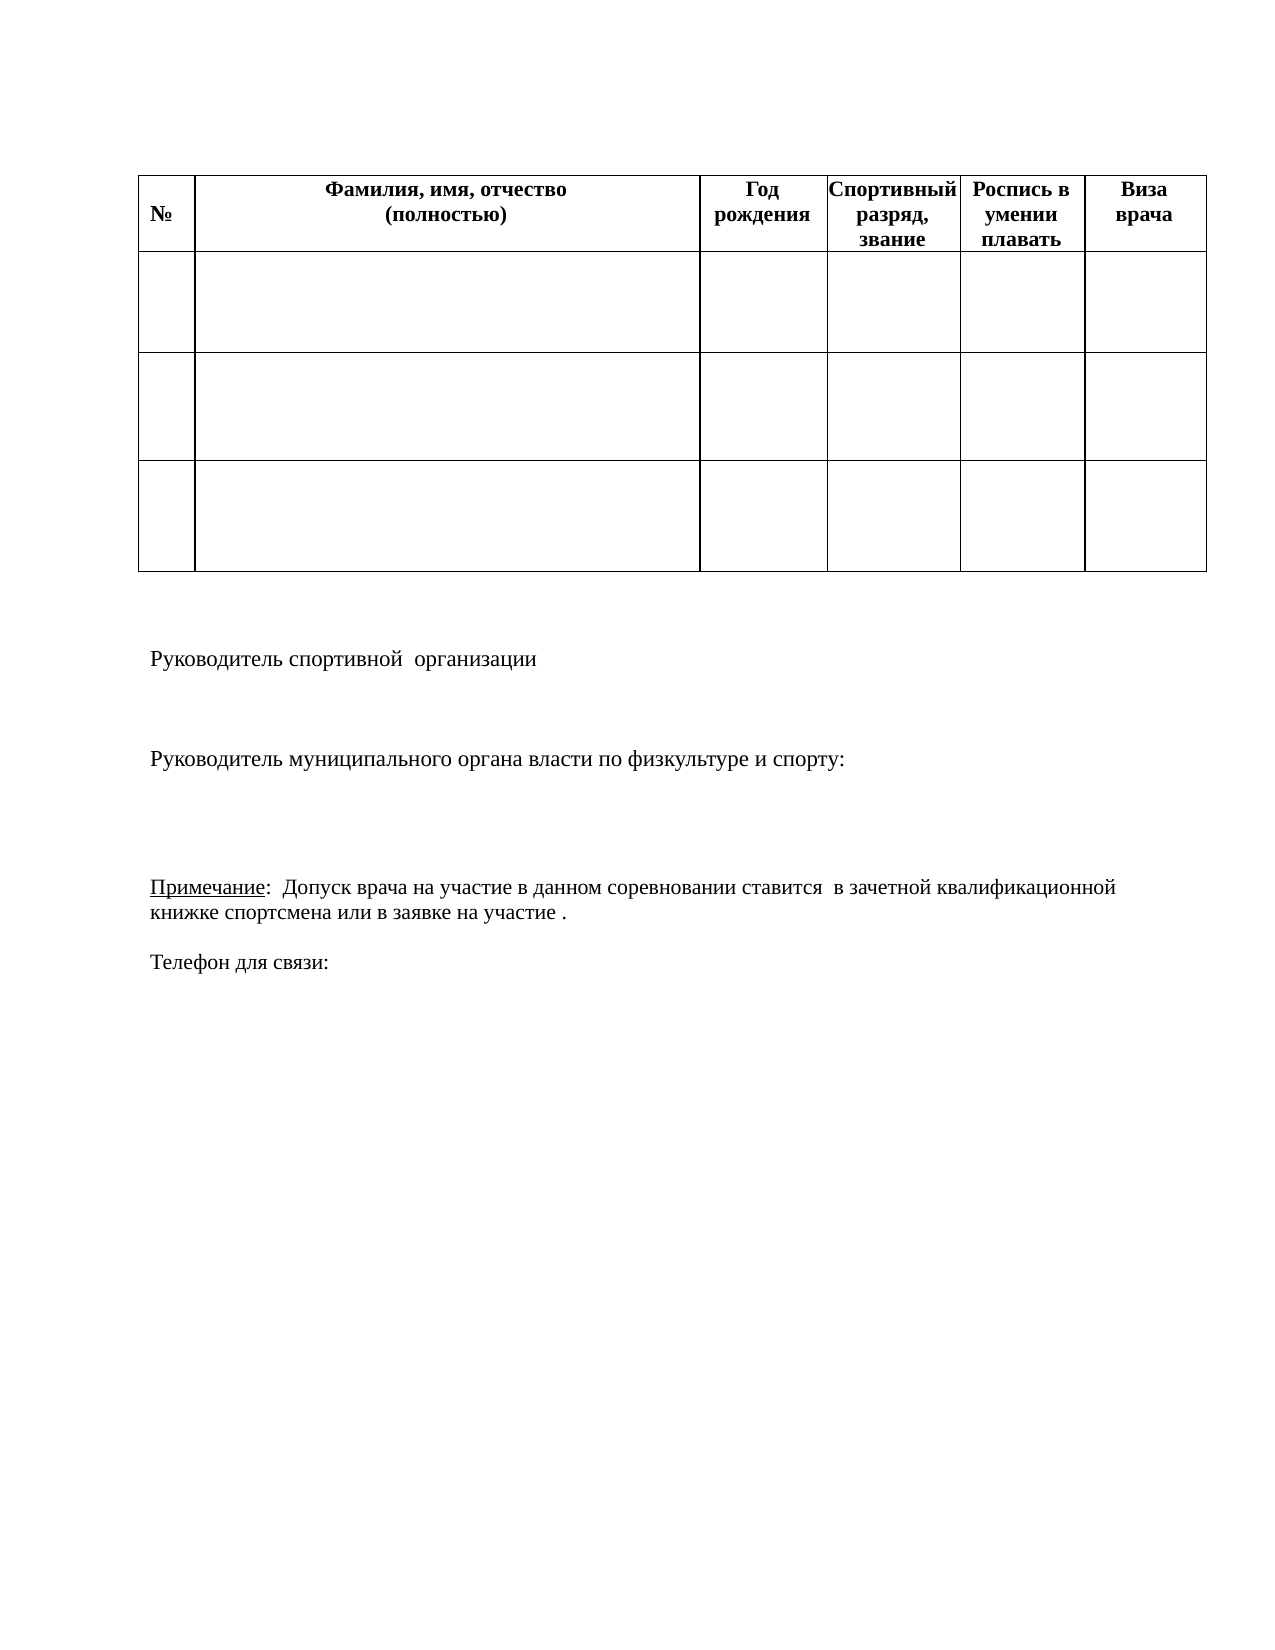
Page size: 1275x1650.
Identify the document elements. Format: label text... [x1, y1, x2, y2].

table_cell [701, 353, 827, 460]
table_header Спортивный разряд, звание [828, 176, 960, 251]
table_cell [139, 252, 194, 352]
text Примечание: Допуск врача на участие в данном соревновании ставится в зачетной квалификационной книжке спортсмена или в заявке на участие . [150, 875, 1125, 925]
table_cell [139, 461, 194, 571]
table_cell [139, 353, 194, 460]
table_header Год рождения [701, 176, 827, 251]
table_cell [961, 353, 1084, 460]
text Телефон для связи: [150, 950, 1125, 975]
text Руководитель спортивной организации [150, 647, 1125, 672]
table_cell [1086, 353, 1206, 460]
table_cell [961, 252, 1084, 352]
table_cell [1086, 252, 1206, 352]
table_header Виза врача [1086, 176, 1206, 251]
table_cell [1086, 461, 1206, 571]
table_header Фамилия, имя, отчество (полностью) [196, 176, 699, 251]
table_header № [139, 176, 194, 251]
table_cell [701, 252, 827, 352]
text Руководитель муниципального органа власти по физкультуре и спорту: [150, 747, 1125, 772]
table_cell [196, 252, 699, 352]
table_cell [828, 353, 960, 460]
table_cell [828, 252, 960, 352]
table_header Роспись в умении плавать [961, 176, 1084, 251]
table_cell [196, 353, 699, 460]
table_cell [828, 461, 960, 571]
table_cell [701, 461, 827, 571]
table_cell [196, 461, 699, 571]
table_cell [961, 461, 1084, 571]
